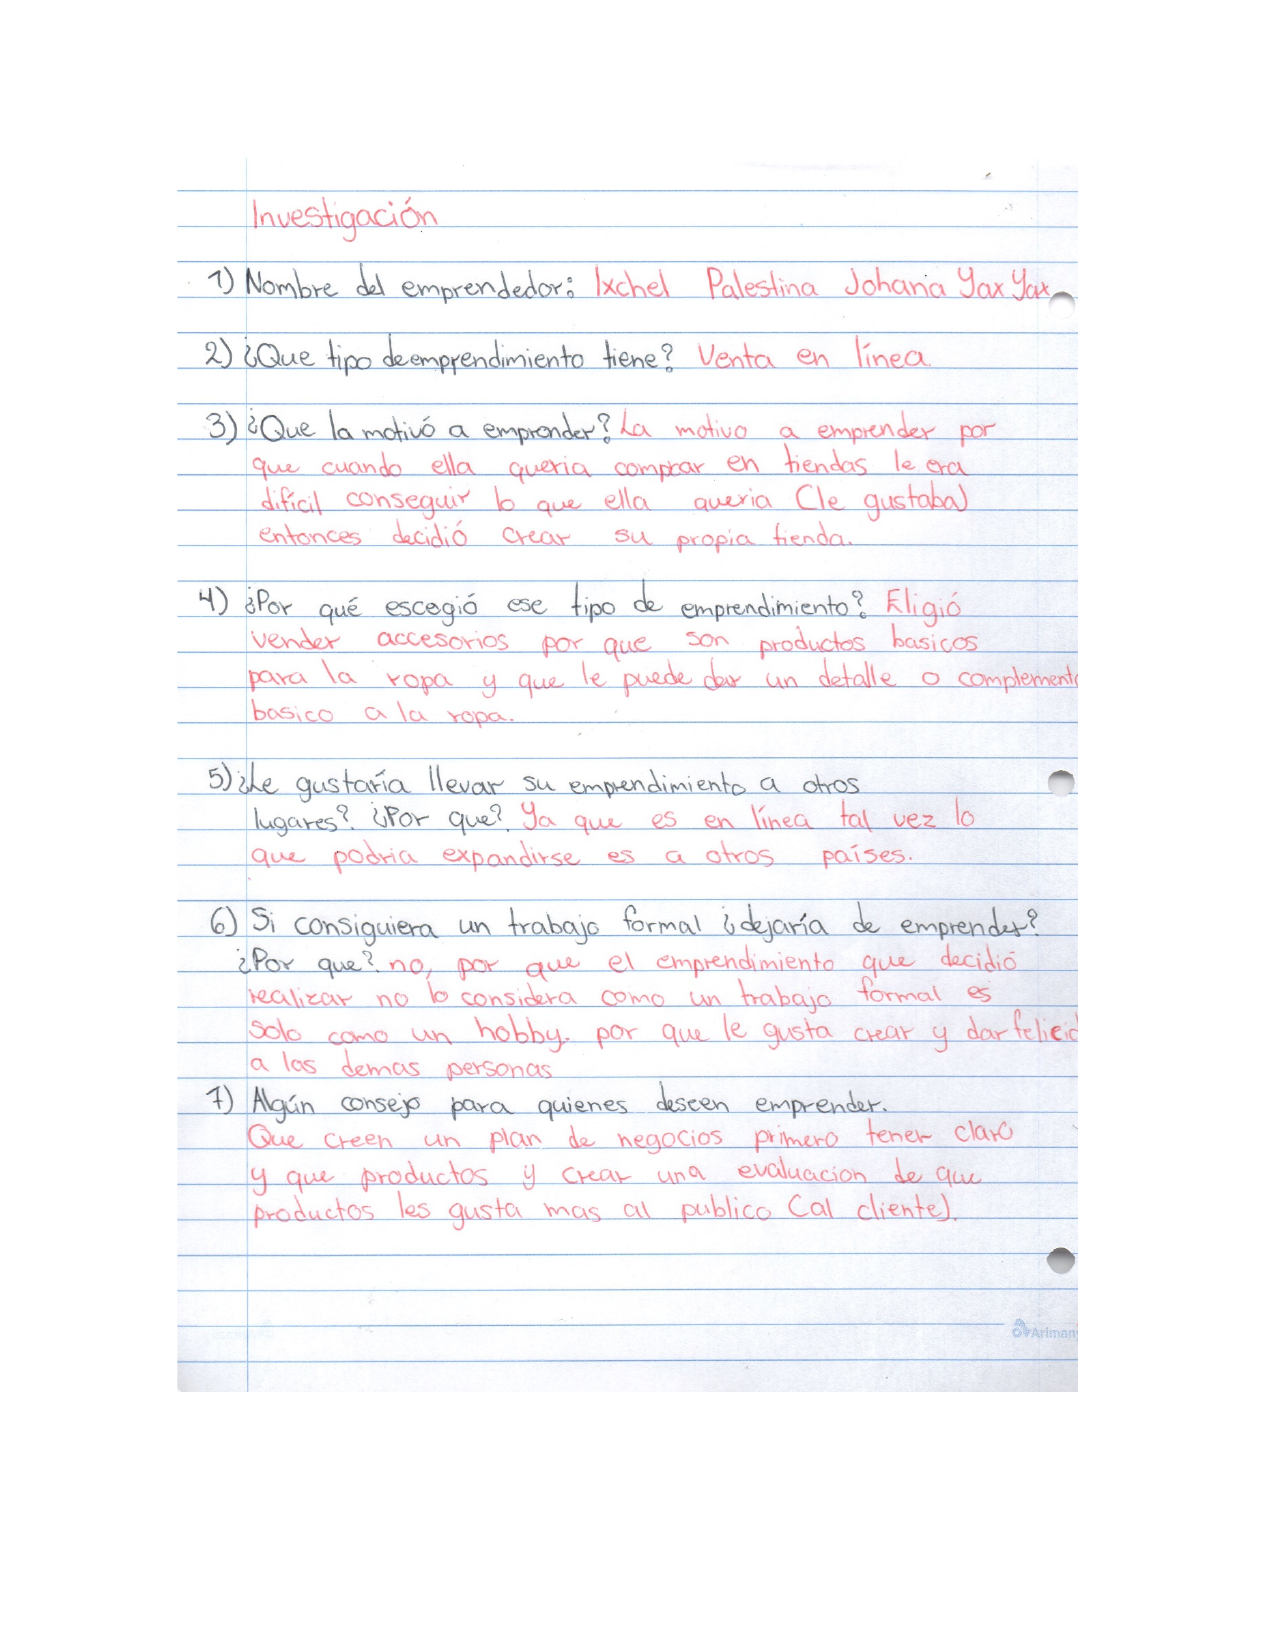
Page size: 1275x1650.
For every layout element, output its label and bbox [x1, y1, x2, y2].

picture [177, 147, 1078, 1392]
